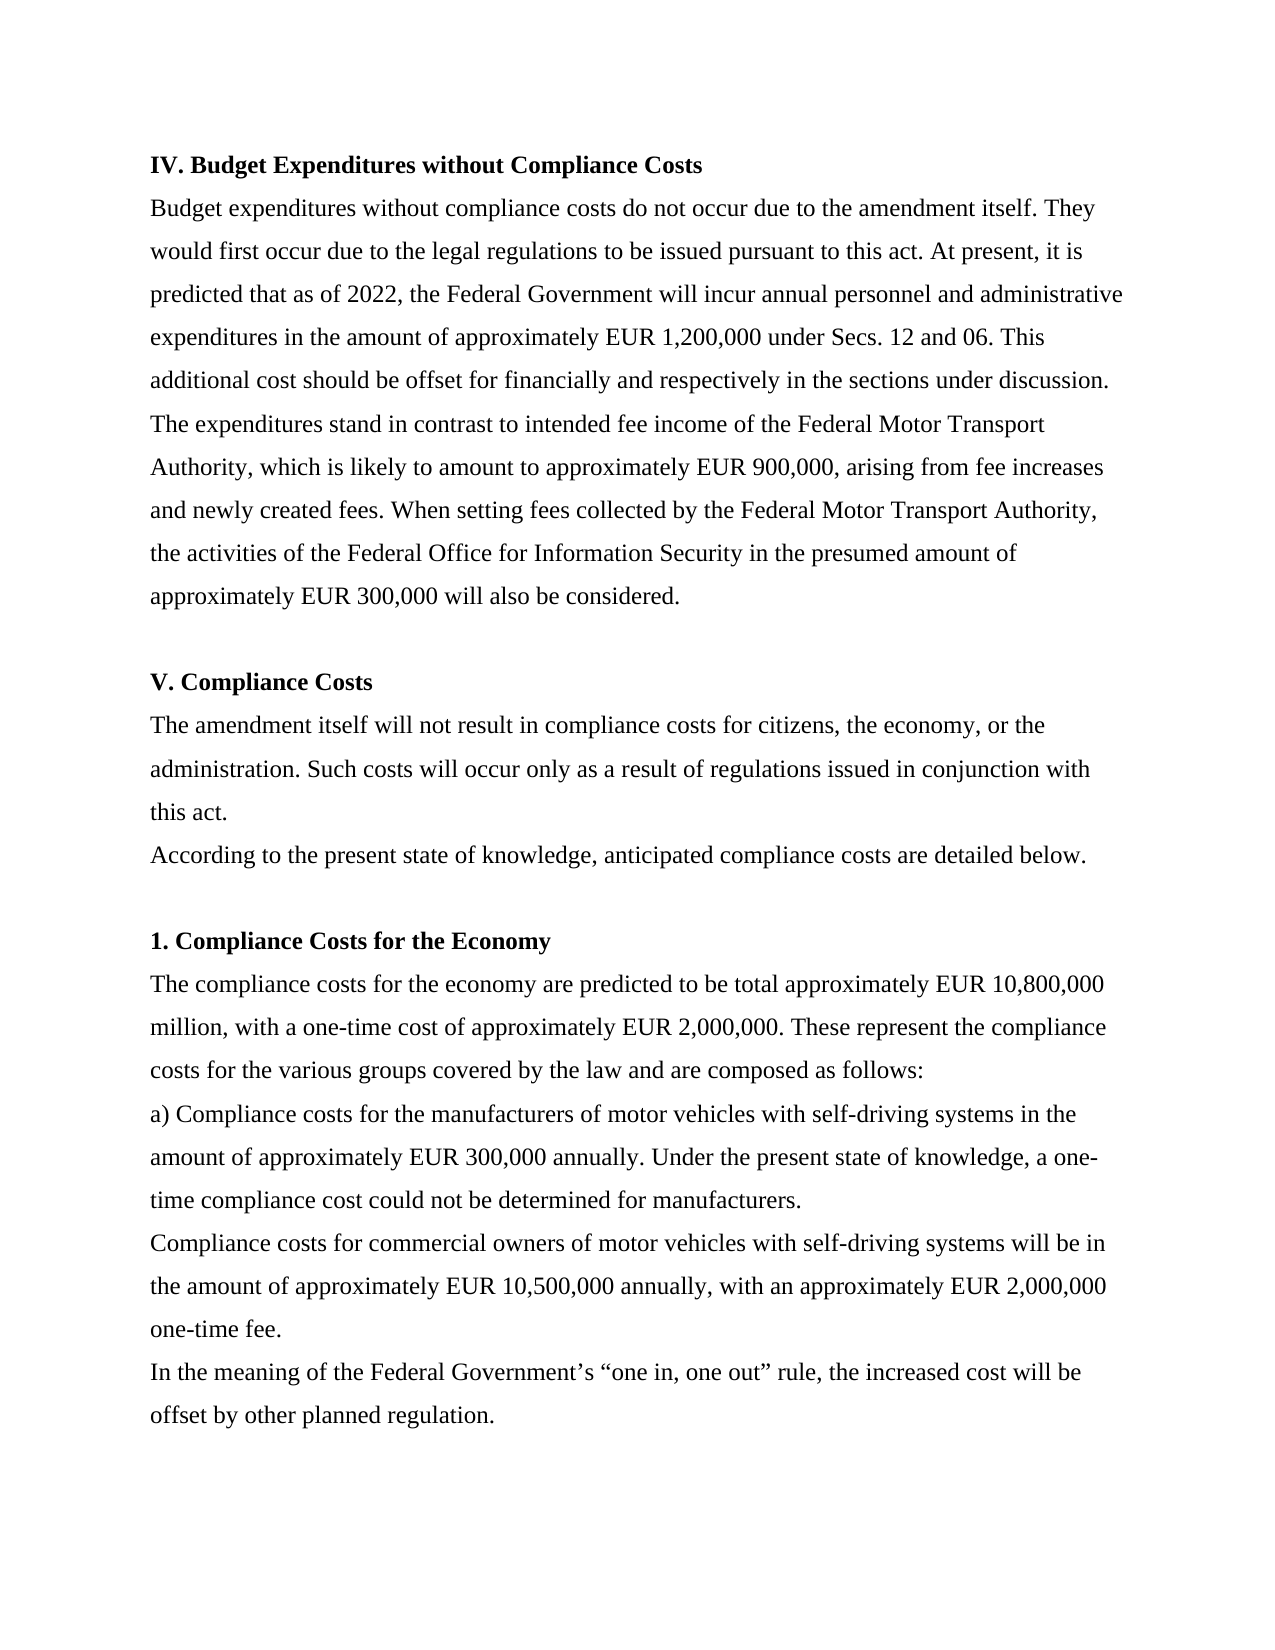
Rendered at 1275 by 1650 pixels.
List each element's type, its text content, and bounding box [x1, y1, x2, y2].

text Compliance costs for commercial owners of motor vehicles with self-driving systems will be in the amount of approximately EUR 10,500,000 annually, with an approximately EUR 2,000,000 one-time fee. [150, 1228, 1125, 1343]
text 1. Compliance Costs for the Economy [150, 926, 1125, 955]
text The compliance costs for the economy are predicted to be total approximately EUR 10,800,000 million, with a one-time cost of approximately EUR 2,000,000. These represent the compliance costs for the various groups covered by the law and are composed as follows: [150, 969, 1125, 1084]
text The amendment itself will not result in compliance costs for citizens, the economy, or the administration. Such costs will occur only as a result of regulations issued in conjunction with this act. [150, 711, 1125, 826]
text V. Compliance Costs [150, 667, 1125, 696]
text IV. Budget Expenditures without Compliance Costs [150, 150, 1125, 179]
text In the meaning of the Federal Government’s “one in, one out” rule, the increased cost will be offset by other planned regulation. [150, 1357, 1125, 1429]
text According to the present state of knowledge, anticipated compliance costs are detailed below. [150, 840, 1125, 869]
text Budget expenditures without compliance costs do not occur due to the amendment itself. They would first occur due to the legal regulations to be issued pursuant to this act. At present, it is predicted that as of 2022, the Federal Government will incur annual personnel and administrative expenditures in the amount of approximately EUR 1,200,000 under Secs. 12 and 06. This additional cost should be offset for financially and respectively in the sections under discussion. The expenditures stand in contrast to intended fee income of the Federal Motor Transport Authority, which is likely to amount to approximately EUR 900,000, arising from fee increases and newly created fees. When setting fees collected by the Federal Motor Transport Authority, the activities of the Federal Office for Information Security in the presumed amount of approximately EUR 300,000 will also be considered. [150, 193, 1125, 610]
text a) Compliance costs for the manufacturers of motor vehicles with self-driving systems in the amount of approximately EUR 300,000 annually. Under the present state of knowledge, a one-time compliance cost could not be determined for manufacturers. [150, 1099, 1125, 1214]
